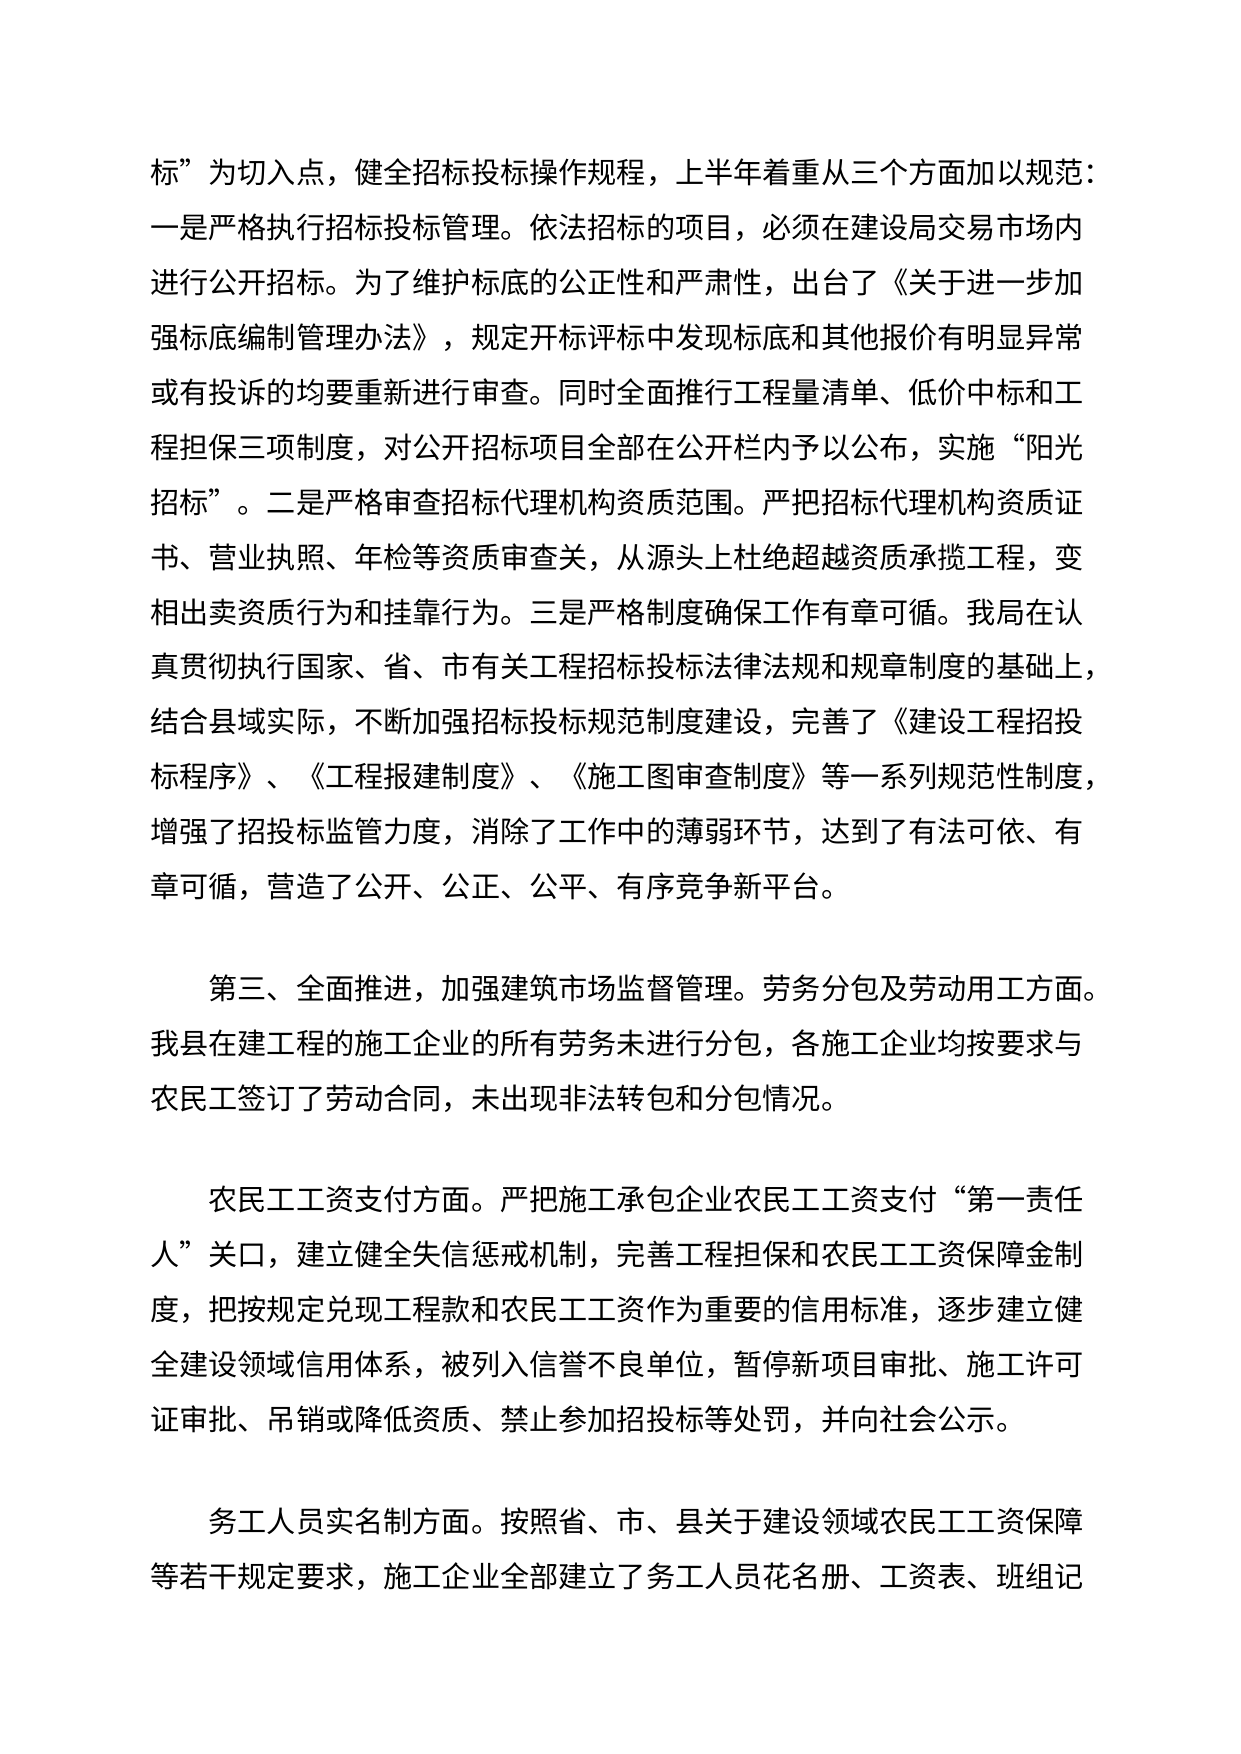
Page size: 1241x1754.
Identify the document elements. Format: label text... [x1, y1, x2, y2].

text 第三、全面推进，加强建筑市场监督管理。劳务分包及劳动用工方面。我县在建工程的施工企业的所有劳务未进行分包，各施工企业均按要求与农民工签订了劳动合同，未出现非法转包和分包情况。 [150, 965, 1090, 1117]
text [150, 1498, 1090, 1596]
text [150, 150, 1090, 906]
text 农民工工资支付方面。严把施工承包企业农民工工资支付“第一责任人”关口，建立健全失信惩戒机制，完善工程担保和农民工工资保障金制度，把按规定兑现工程款和农民工工资作为重要的信用标准，逐步建立健全建设领域信用体系，被列入信誉不良单位，暂停新项目审批、施工许可证审批、吊销或降低资质、禁止参加招投标等处罚，并向社会公示。 [150, 1177, 1090, 1439]
